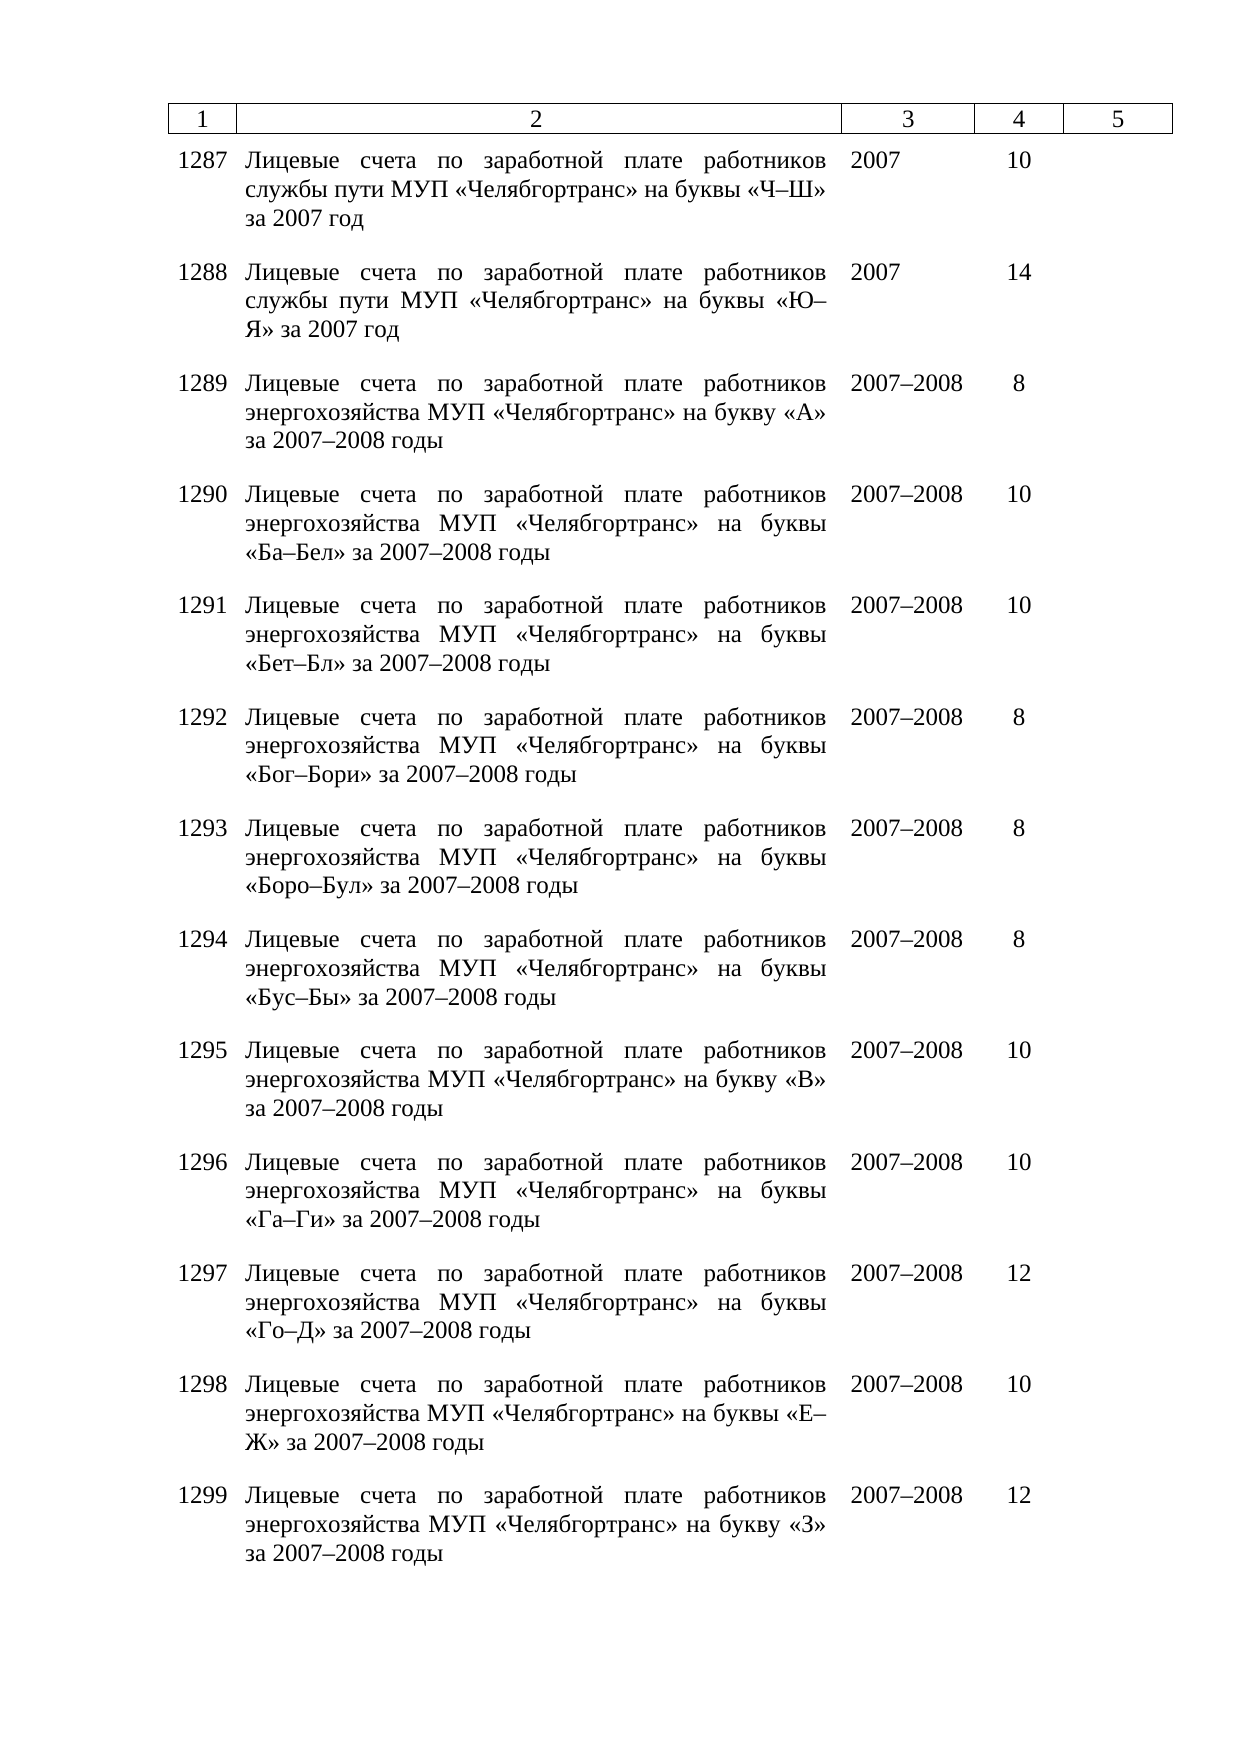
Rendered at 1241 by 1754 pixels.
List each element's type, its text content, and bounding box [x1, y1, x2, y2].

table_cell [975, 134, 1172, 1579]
table_header 1 [169, 104, 236, 133]
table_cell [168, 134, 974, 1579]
table_header 4 [975, 104, 1063, 133]
table_header 3 [842, 104, 974, 133]
table_header 2 [237, 104, 841, 133]
table_header 5 [1064, 104, 1172, 133]
